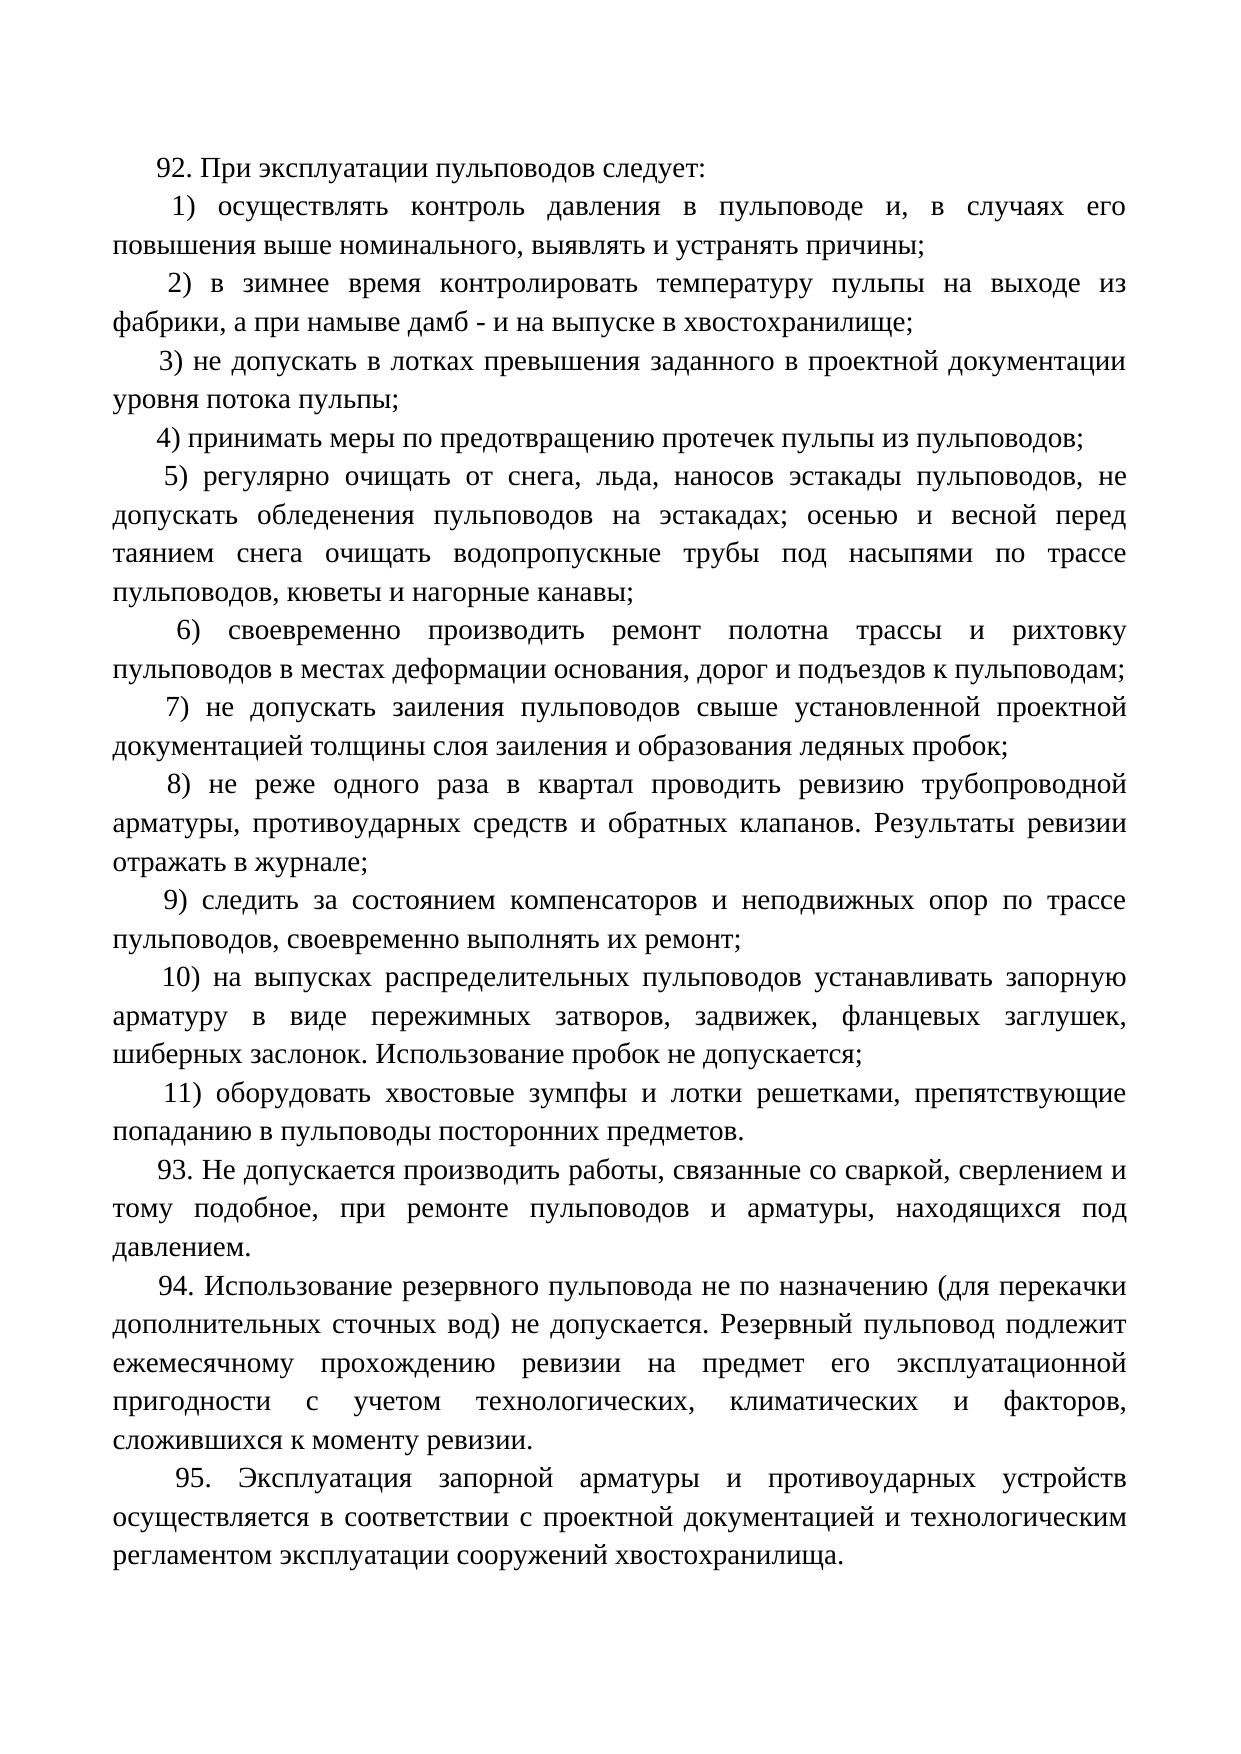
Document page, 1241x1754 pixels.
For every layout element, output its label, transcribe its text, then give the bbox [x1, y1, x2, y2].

text 7) не допускать заиления пульповодов свыше установленной проектной документацией толщины слоя заиления и образования ледяных пробок; [112, 689, 1128, 762]
text 6) своевременно производить ремонт полотна трассы и рихтовку пульповодов в местах деформации основания, дорог и подъездов к пульповодам; [112, 612, 1128, 684]
text 93. Не допускается производить работы, связанные со сваркой, сверлением и тому подобное, при ремонте пульповодов и арматуры, находящихся под давлением. [112, 1152, 1128, 1263]
text 1) осуществлять контроль давления в пульповоде и, в случаях его повышения выше номинального, выявлять и устранять причины; [112, 188, 1128, 261]
text 5) регулярно очищать от снега, льда, наносов эстакады пульповодов, не допускать обледенения пульповодов на эстакадах; осенью и весной перед таянием снега очищать водопропускные трубы под насыпями по трассе пульповодов, кюветы и нагорные канавы; [112, 458, 1128, 607]
text 95. Эксплуатация запорной арматуры и противоударных устройств осуществляется в соответствии с проектной документацией и технологическим регламентом эксплуатации сооружений хвостохранилища. [112, 1460, 1128, 1571]
text 3) не допускать в лотках превышения заданного в проектной документации уровня потока пульпы; [112, 343, 1128, 415]
text 2) в зимнее время контролировать температуру пульпы на выходе из фабрики, а при намыве дамб - и на выпуске в хвостохранилище; [112, 266, 1128, 338]
text 11) оборудовать хвостовые зумпфы и лотки решетками, препятствующие попаданию в пульповоды посторонних предметов. [112, 1075, 1128, 1147]
text 10) на выпусках распределительных пульповодов устанавливать запорную арматуру в виде пережимных затворов, задвижек, фланцевых заглушек, шиберных заслонок. Использование пробок не допускается; [112, 959, 1128, 1070]
text 9) следить за состоянием компенсаторов и неподвижных опор по трассе пульповодов, своевременно выполнять их ремонт; [112, 882, 1128, 954]
text 8) не реже одного раза в квартал проводить ревизию трубопроводной арматуры, противоударных средств и обратных клапанов. Результаты ревизии отражать в журнале; [112, 767, 1128, 877]
text 92. При эксплуатации пульповодов следует: [112, 150, 1128, 183]
text 94. Использование резервного пульповода не по назначению (для перекачки дополнительных сточных вод) не допускается. Резервный пульповод подлежит ежемесячному прохождению ревизии на предмет его эксплуатационной пригодности с учетом технологических, климатических и факторов, сложившихся к моменту ревизии. [112, 1268, 1128, 1455]
text 4) принимать меры по предотвращению протечек пульпы из пульповодов; [112, 420, 1128, 453]
